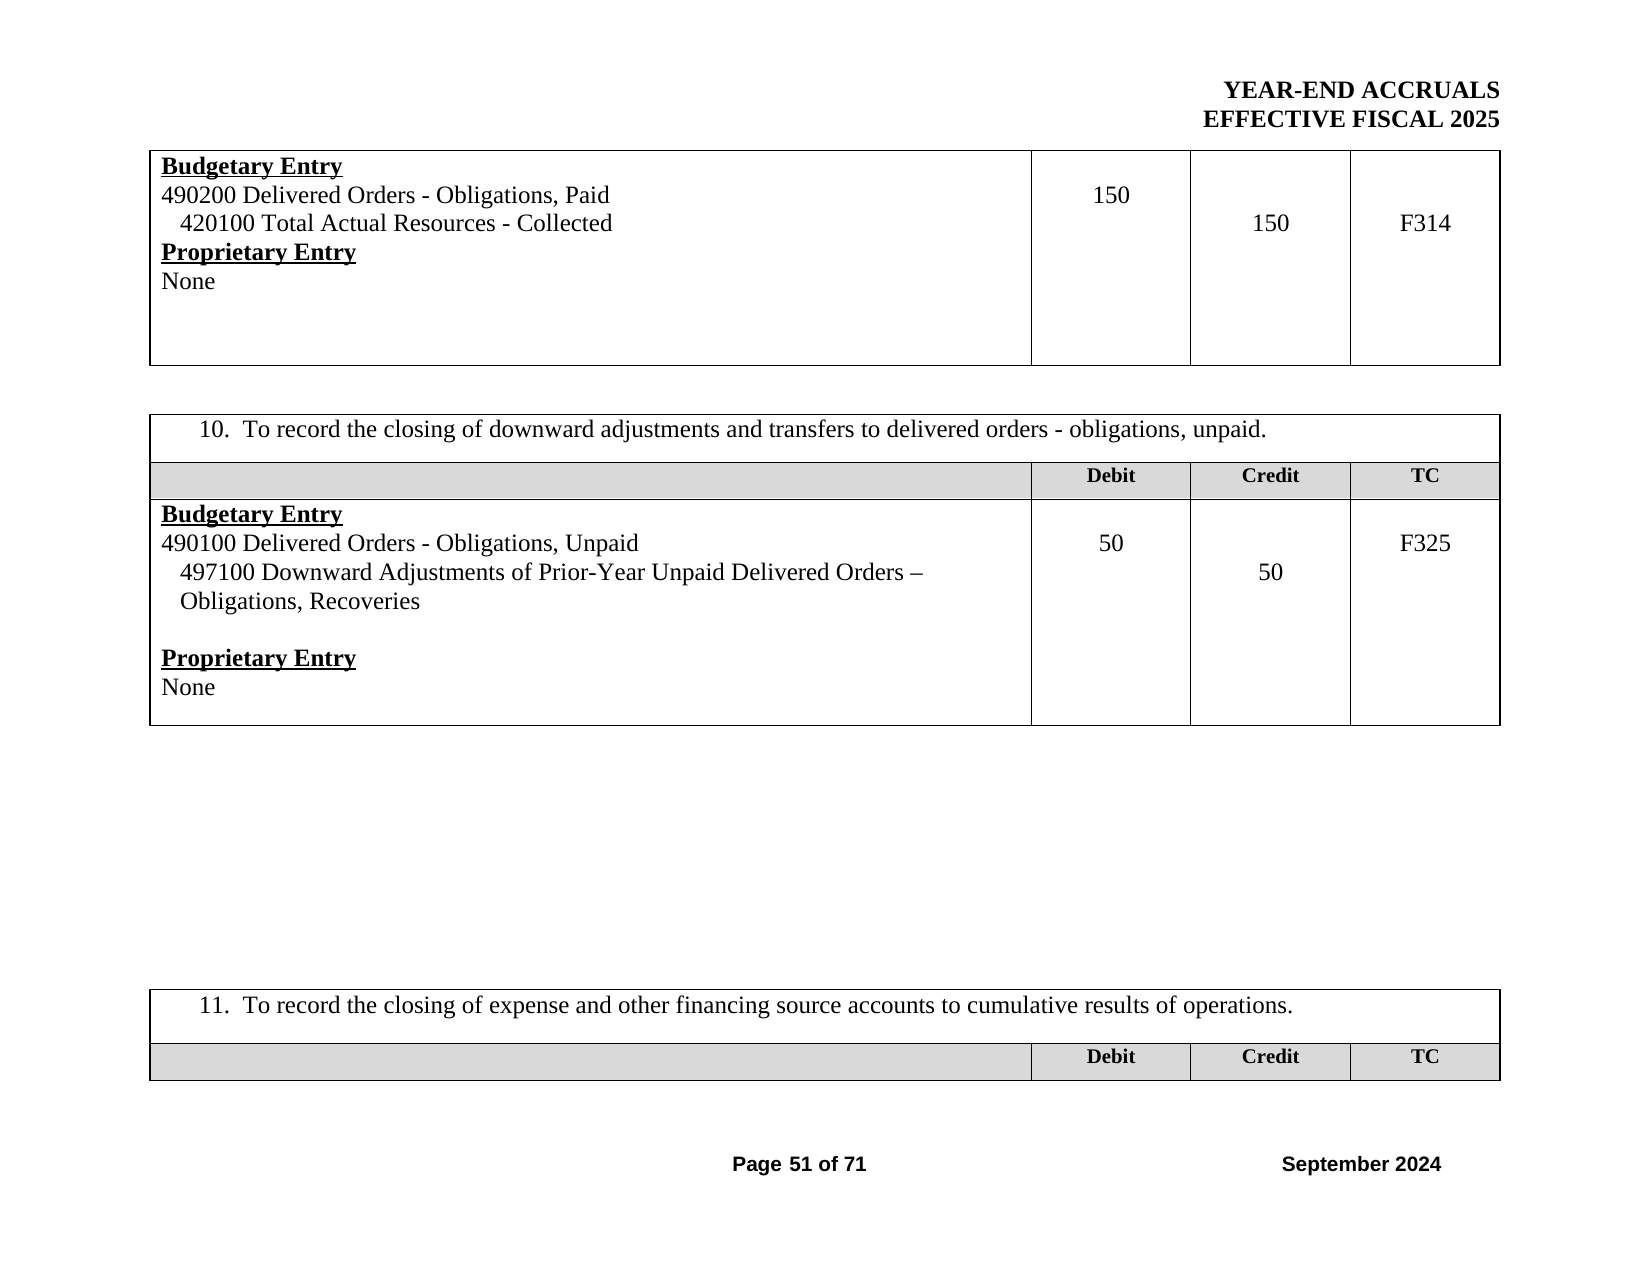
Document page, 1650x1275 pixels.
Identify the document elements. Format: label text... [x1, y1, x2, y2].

table_cell 50 [1032, 500, 1190, 725]
table_cell TC [1351, 463, 1499, 498]
table_cell Credit [1191, 1044, 1350, 1080]
table_cell Debit [1032, 463, 1190, 498]
table_cell Budgetary Entry 490200 Delivered Orders - Obligations, Paid 420100 Total Actual Resources - Collected Proprietary Entry None [151, 151, 1031, 364]
table_cell [151, 1044, 1031, 1080]
table_cell F314 [1351, 151, 1499, 364]
table_cell TC [1351, 1044, 1499, 1080]
table_cell 150 [1032, 151, 1190, 364]
table_header To record the closing of downward adjustments and transfers to delivered orders - obligations, unpaid. [151, 415, 1499, 462]
table_header To record the closing of expense and other financing source accounts to cumulative results of operations. [151, 990, 1499, 1043]
table_cell 50 [1191, 500, 1350, 725]
table_cell [151, 463, 1031, 498]
table_cell Debit [1032, 1044, 1190, 1080]
table_cell 150 [1191, 151, 1350, 364]
table_cell F325 [1351, 500, 1499, 725]
table_cell Credit [1191, 463, 1350, 498]
table_cell Budgetary Entry 490100 Delivered Orders - Obligations, Unpaid 497100 Downward Adjustments of Prior-Year Unpaid Delivered Orders – Obligations, Recoveries Proprietary Entry None [151, 500, 1031, 725]
